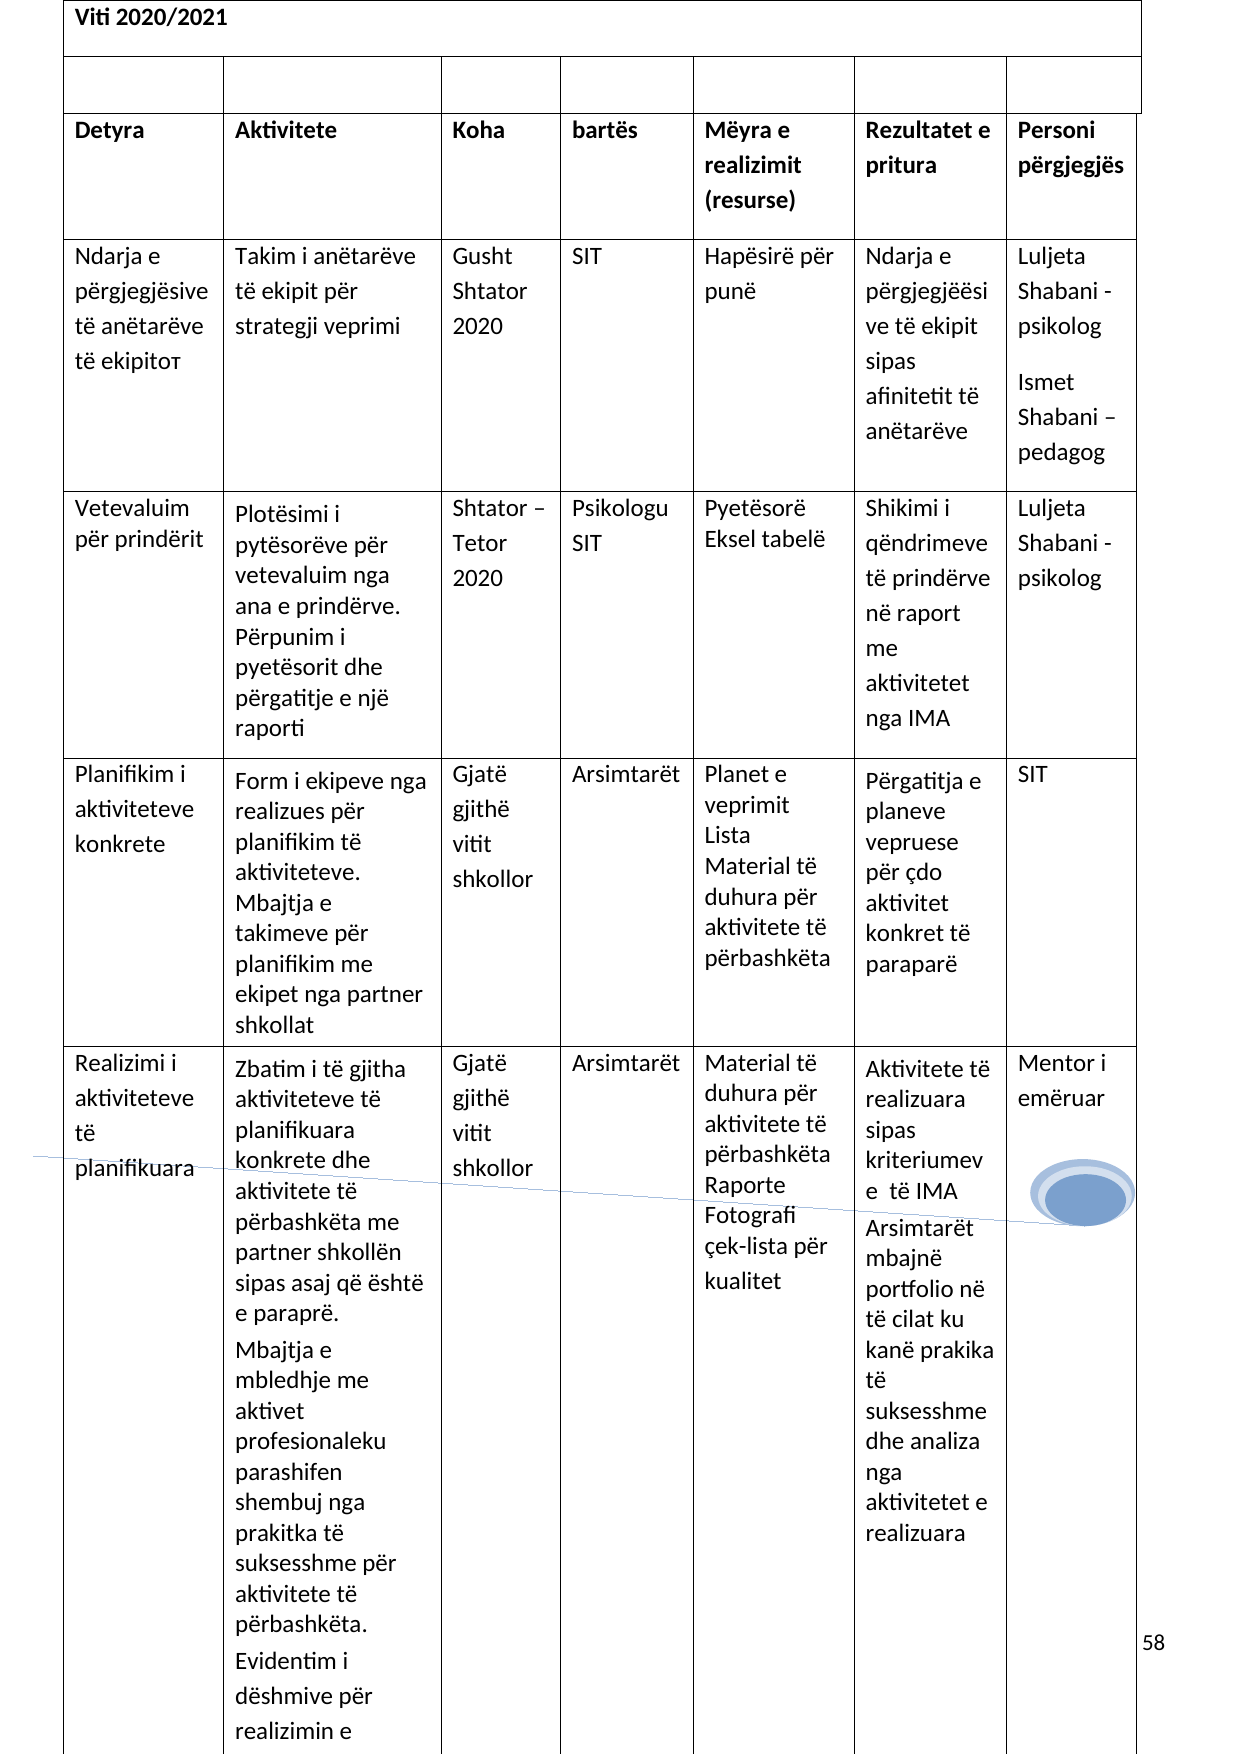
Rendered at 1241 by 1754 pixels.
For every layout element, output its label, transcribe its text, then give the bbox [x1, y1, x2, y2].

table_cell Detyra [64, 114, 223, 239]
table_cell Mëyra e realizimit (resurse) [694, 114, 854, 239]
table_cell [1007, 57, 1141, 113]
table_cell Shikimi i qëndrimeve të prindërve në raport me aktivitetet nga IMA [855, 492, 1006, 757]
table_cell bartës [561, 114, 693, 239]
table_cell Material të duhura për aktivitete të përbashkëta Raporte Fotografi çek-lista për kualitet [694, 1047, 854, 1754]
table_cell Takim i anëtarëve të ekipit për strategji veprimi [224, 240, 441, 491]
table_cell Arsimtarët [561, 759, 693, 1046]
table_cell Psikologu SIT [561, 492, 693, 757]
table_cell Pyetësorë Eksel tabelë [694, 492, 854, 757]
table_cell Planifikim i aktiviteteve konkrete [64, 759, 223, 1046]
table_cell Koha [442, 114, 560, 239]
table_cell Aktivitete [224, 114, 441, 239]
table_cell Shtator – Tetor 2020 [442, 492, 560, 757]
table_cell [561, 57, 693, 113]
table_cell Gusht Shtator 2020 [442, 240, 560, 491]
table_cell Ndarja e përgjegjësive të anëtarëve të ekipitот [64, 240, 223, 491]
table_cell [442, 57, 560, 113]
table_cell Form i ekipeve nga realizues për planifikim të aktiviteteve. Mbajtja e takimeve për planifikim me ekipet nga partner shkollat [224, 759, 441, 1046]
table_cell Luljeta Shabani - psikolog [1007, 492, 1136, 757]
table_cell Zbatim i të gjitha aktiviteteve të planifikuara konkrete dhe aktivitete të përbashkëta me partner shkollën sipas asaj që është e paraprë. Mbajtja e mbledhje me aktivet profesionaleku parashifen shembuj nga prakitka të suksesshme për aktivitete të përbashkëta. Evidentim i dëshmive për realizimin e aktiviteteve të pavarura në shkollë dhe atyre të përbashkëta me partner shkollën. [224, 1047, 441, 1754]
table_cell [224, 57, 441, 113]
table_cell Luljeta Shabani - psikolog Ismet Shabani – pedagog [1007, 240, 1136, 491]
table_cell Arsimtarët [561, 1047, 693, 1754]
table_cell Planet e veprimit Lista Material të duhura për aktivitete të përbashkëta [694, 759, 854, 1046]
table_cell Vetevaluim për prindërit [64, 492, 223, 757]
table_cell [64, 57, 223, 113]
table_cell Aktivitete të realizuara sipas kriteriumeve të IMA Arsimtarët mbajnë portfolio në të cilat ku kanë prakika të suksesshme dhe analiza nga aktivitetet e realizuara [855, 1047, 1006, 1754]
table_cell Mentor i emëruar [1007, 1047, 1136, 1754]
table_cell [855, 57, 1006, 113]
table_cell Hapësirë për punë [694, 240, 854, 491]
table_cell Realizimi i aktiviteteve të planifikuara [64, 1047, 223, 1754]
table_cell Gjatë gjithë vitit shkollor [442, 759, 560, 1046]
table_cell Rezultatet e pritura [855, 114, 1006, 239]
table_cell SIT [1007, 759, 1136, 1046]
table_cell Personi përgjegjës [1007, 114, 1136, 239]
table_cell Plotësimi i pytësorëve për vetevaluim nga ana e prindërve. Përpunim i pyetësorit dhe përgatitje e një raporti [224, 492, 441, 757]
table_cell Përgatitja e planeve vepruese për çdo aktivitet konkret të paraparë [855, 759, 1006, 1046]
table_cell Ndarja e përgjegjëësive të ekipit sipas afinitetit të anëtarëve [855, 240, 1006, 491]
table_cell Gjatë gjithë vitit shkollor [442, 1047, 560, 1754]
table_cell [694, 57, 854, 113]
table_cell SIT [561, 240, 693, 491]
table_header Viti 2020/2021 [64, 1, 1141, 56]
